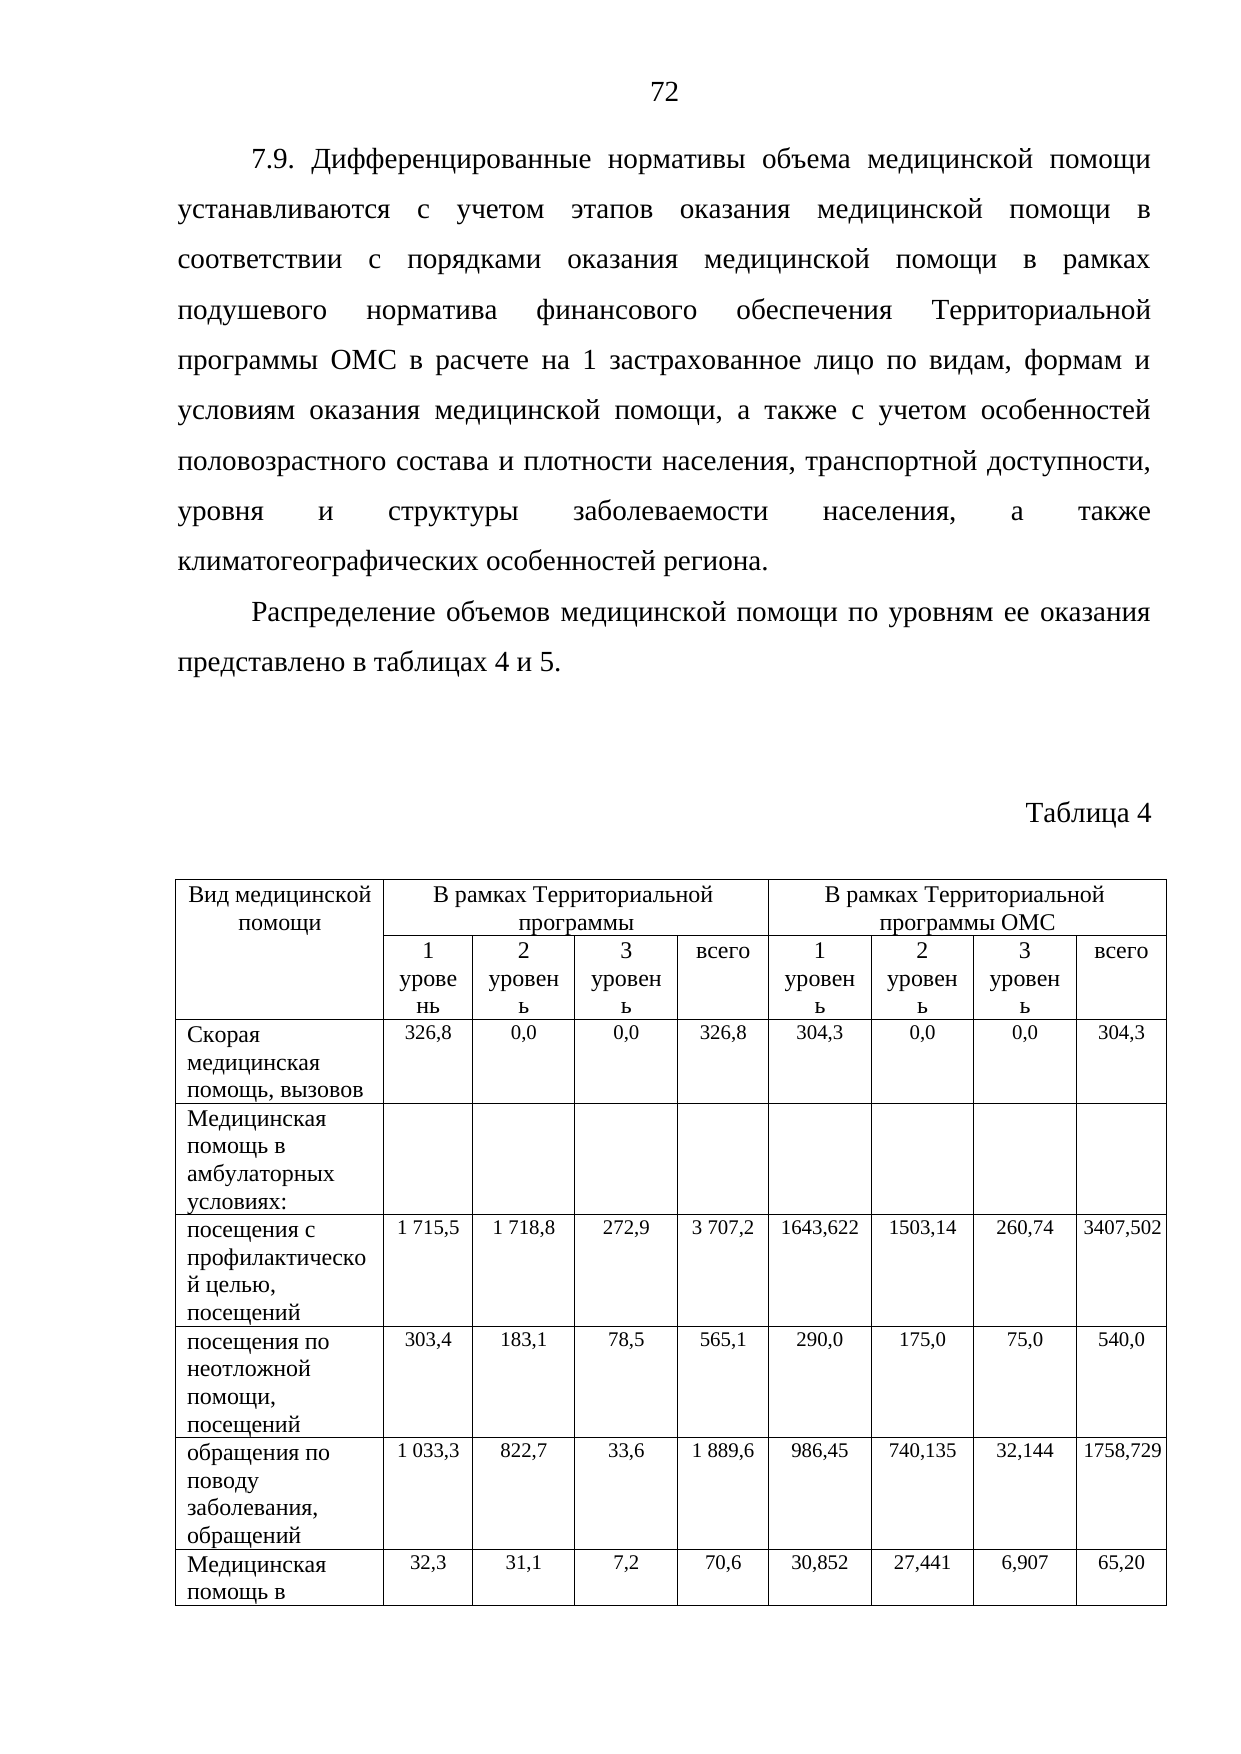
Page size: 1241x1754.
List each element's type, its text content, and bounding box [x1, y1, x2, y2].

table_cell 27,441 [872, 1550, 973, 1605]
table_cell 0,0 [575, 1020, 677, 1103]
table_cell посещения по неотложной помощи, посещений [176, 1327, 383, 1437]
table_cell 3 уровень [575, 936, 677, 1019]
table_cell 3 707,2 [678, 1215, 768, 1326]
table_cell всего [678, 936, 768, 1019]
table_cell посещения с профилактической целью, посещений [176, 1215, 383, 1326]
table_cell 6,907 [974, 1550, 1076, 1605]
table_cell 272,9 [575, 1215, 677, 1326]
table_cell 1503,14 [872, 1215, 973, 1326]
table_cell 304,3 [769, 1020, 871, 1103]
text Таблица 4 [177, 795, 1152, 828]
table_cell 31,1 [473, 1550, 574, 1605]
table_cell 33,6 [575, 1438, 677, 1549]
text 7.9. Дифференцированные нормативы объема медицинской помощи устанавливаются с учетом этапов оказания медицинской помощи в соответствии с порядками оказания медицинской помощи в рамках подушевого норматива финансового обеспечения Территориальной программы ОМС в расчете на 1 застрахованное лицо по видам, формам и условиям оказания медицинской помощи, а также с учетом особенностей половозрастного состава и плотности населения, транспортной доступности, уровня и структуры заболеваемости населения, а также климатогеографических особенностей региона. [177, 141, 1152, 577]
table_cell 326,8 [384, 1020, 472, 1103]
table_cell 1758,729 [1077, 1438, 1166, 1549]
table_cell 260,74 [974, 1215, 1076, 1326]
table_cell [769, 1104, 871, 1214]
table_cell 290,0 [769, 1327, 871, 1437]
text Распределение объемов медицинской помощи по уровням ее оказания представлено в таблицах 4 и 5. [177, 594, 1152, 678]
table_cell 1 718,8 [473, 1215, 574, 1326]
table_cell 822,7 [473, 1438, 574, 1549]
table_cell 3 уровень [974, 936, 1076, 1019]
table_cell 3407,502 [1077, 1215, 1166, 1326]
table_header В рамках Территориальной программы [384, 880, 768, 935]
table_cell [575, 1104, 677, 1214]
table_header Вид медицинской помощи [176, 880, 383, 1019]
table_cell обращения по поводу заболевания, обращений [176, 1438, 383, 1549]
table_cell 1 уровень [384, 936, 472, 1019]
table_cell 0,0 [974, 1020, 1076, 1103]
table_cell 70,6 [678, 1550, 768, 1605]
table_cell 175,0 [872, 1327, 973, 1437]
table_cell 2 уровень [872, 936, 973, 1019]
table_cell 2 уровень [473, 936, 574, 1019]
table_cell 7,2 [575, 1550, 677, 1605]
table_cell Медицинская помощь в условиях дневных стационаров, случаев лечения [176, 1550, 383, 1605]
table_cell 986,45 [769, 1438, 871, 1549]
table_cell [872, 1104, 973, 1214]
table_cell 183,1 [473, 1327, 574, 1437]
table_cell 326,8 [678, 1020, 768, 1103]
table_cell [974, 1104, 1076, 1214]
table_cell 540,0 [1077, 1327, 1166, 1437]
table_cell 0,0 [473, 1020, 574, 1103]
table_cell [384, 1104, 472, 1214]
table_cell 1 889,6 [678, 1438, 768, 1549]
table_cell 565,1 [678, 1327, 768, 1437]
table_cell 303,4 [384, 1327, 472, 1437]
table_cell 32,3 [384, 1550, 472, 1605]
table_cell Медицинская помощь в амбулаторных условиях: [176, 1104, 383, 1214]
table_cell 32,144 [974, 1438, 1076, 1549]
table_cell 75,0 [974, 1327, 1076, 1437]
table_cell 1 033,3 [384, 1438, 472, 1549]
table_cell 1 715,5 [384, 1215, 472, 1326]
table_cell 0,0 [872, 1020, 973, 1103]
table_cell 1 уровень [769, 936, 871, 1019]
table_cell [473, 1104, 574, 1214]
table_cell [1077, 1104, 1166, 1214]
table_cell 65,20 [1077, 1550, 1166, 1605]
table_cell Скорая медицинская помощь, вызовов [176, 1020, 383, 1103]
table_cell 304,3 [1077, 1020, 1166, 1103]
table_cell 1643,622 [769, 1215, 871, 1326]
table_cell всего [1077, 936, 1166, 1019]
table_cell 740,135 [872, 1438, 973, 1549]
table_cell 78,5 [575, 1327, 677, 1437]
table_header В рамках Территориальной программы ОМС [769, 880, 1166, 935]
table_cell [678, 1104, 768, 1214]
table_cell 30,852 [769, 1550, 871, 1605]
